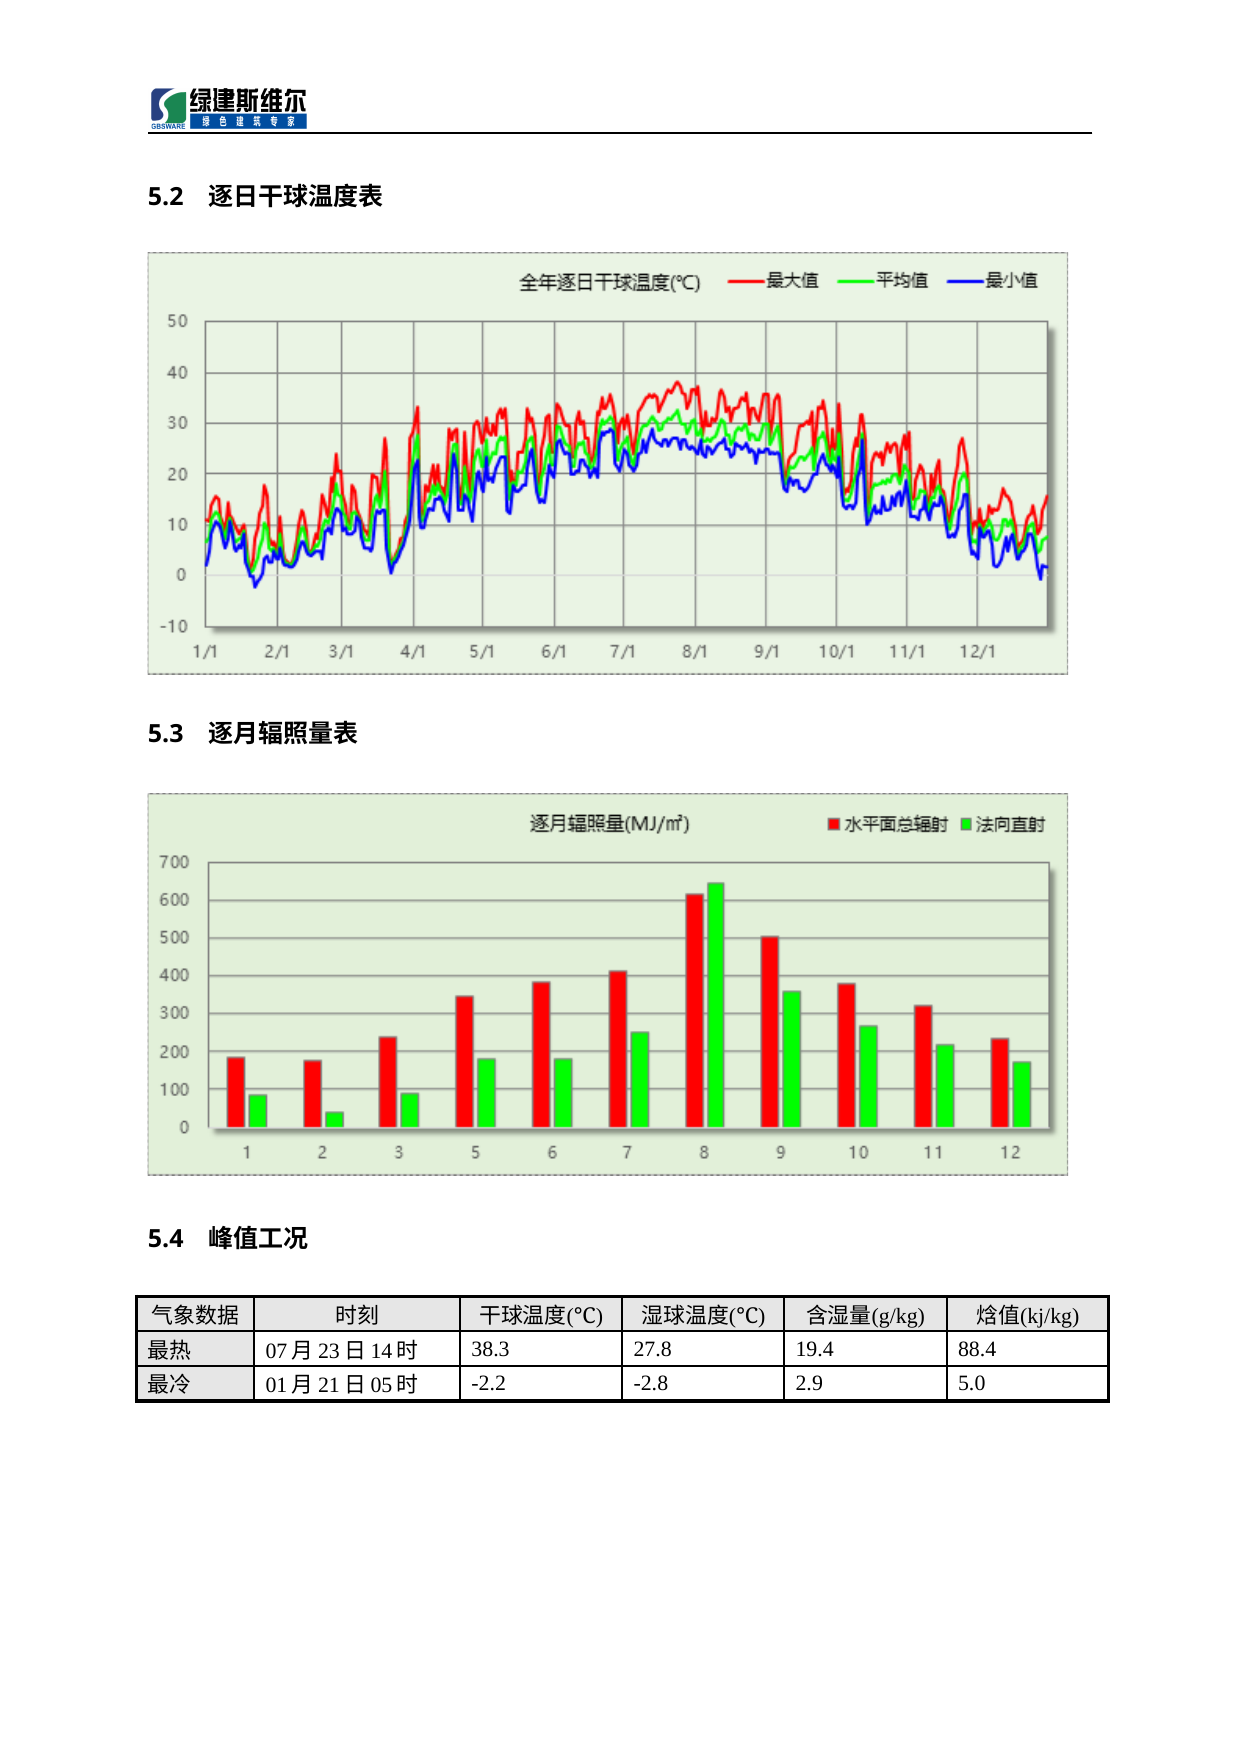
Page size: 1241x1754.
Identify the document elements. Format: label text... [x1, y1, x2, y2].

table_cell 38.3 [461, 1332, 621, 1365]
table_cell -2.2 [461, 1367, 621, 1399]
table_header 湿球温度(℃) [623, 1298, 783, 1330]
picture [147, 793, 1069, 1176]
subtitle 逐月辐照量表 [148, 699, 1092, 764]
table_cell 01月21日05时 [255, 1367, 459, 1399]
picture [147, 88, 308, 130]
table_header 时刻 [255, 1298, 459, 1330]
table_cell 2.9 [785, 1367, 946, 1399]
table_cell 最热 [138, 1332, 253, 1365]
picture [147, 252, 1069, 675]
table_header 焓值(kj/kg) [948, 1298, 1107, 1330]
table_cell 27.8 [623, 1332, 783, 1365]
table_cell 88.4 [948, 1332, 1107, 1365]
table_header 气象数据 [138, 1298, 253, 1330]
table_cell 5.0 [948, 1367, 1107, 1399]
table_cell 19.4 [785, 1332, 946, 1365]
subtitle 逐日干球温度表 [148, 162, 1092, 227]
subtitle 峰值工况 [148, 1204, 1092, 1269]
table_cell 07月23日14时 [255, 1332, 459, 1365]
table_cell -2.8 [623, 1367, 783, 1399]
table_header 含湿量(g/kg) [785, 1298, 946, 1330]
table_cell 最冷 [138, 1367, 253, 1399]
table_header 干球温度(℃) [461, 1298, 621, 1330]
